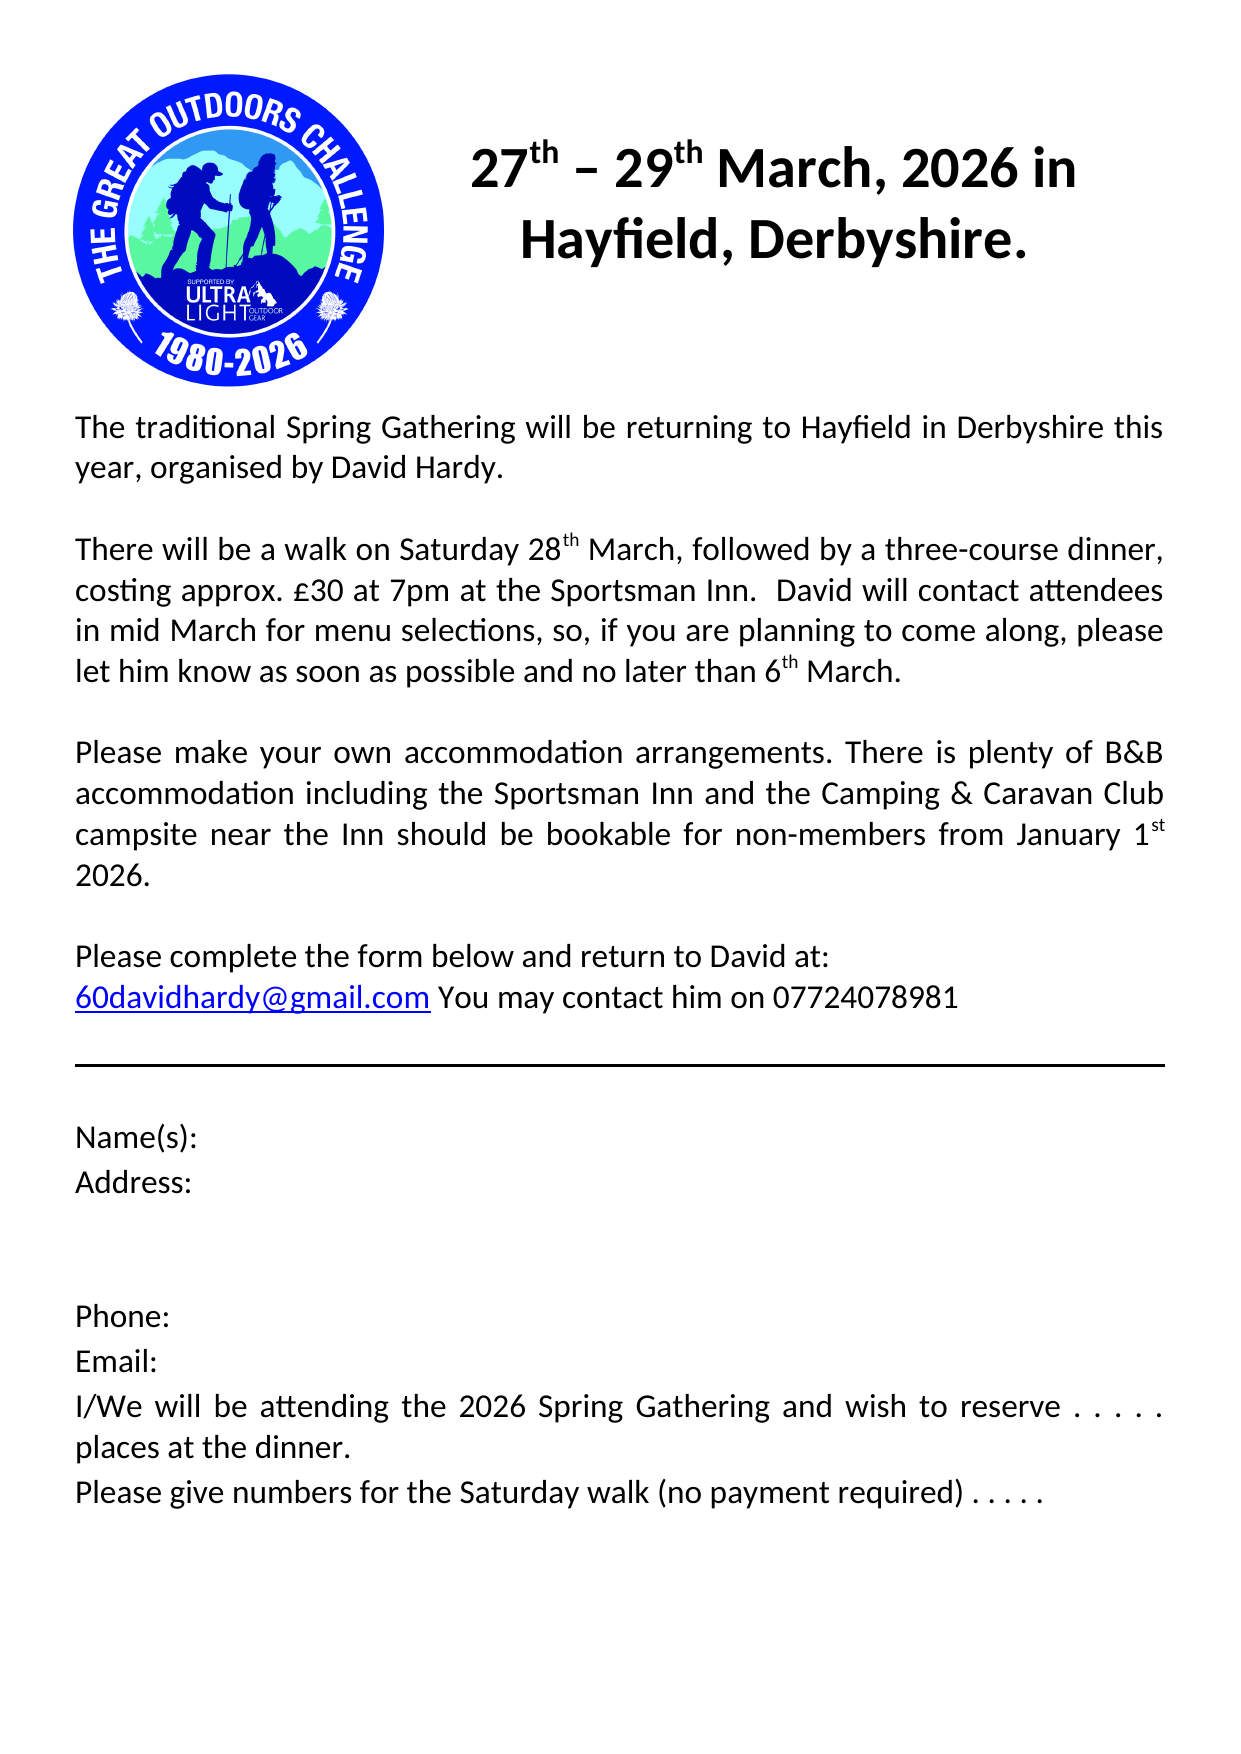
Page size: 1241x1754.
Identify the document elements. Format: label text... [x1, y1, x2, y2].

text Address: [75, 1161, 1165, 1201]
text There will be a walk on Saturday 28th March, followed by a three-course dinner, costing approx. £30 at 7pm at the Sportsman Inn. David will contact attendees in mid March for menu selections, so, if you are planning to come along, please let him know as soon as possible and no later than 6th March. [75, 528, 1165, 691]
text I/We will be attending the 2026 Spring Gathering and wish to reserve . . . . . places at the dinner. [75, 1385, 1165, 1467]
picture [73, 74, 384, 387]
text Please make your own accommodation arrangements. There is plenty of B&B accommodation including the Sportsman Inn and the Camping & Caravan Club campsite near the Inn should be bookable for non-members from January 1st 2026. [75, 732, 1165, 894]
text Please complete the form below and return to David at: [75, 935, 1165, 976]
text The traditional Spring Gathering will be returning to Hayfield in Derbyshire this year, organised by David Hardy. [75, 406, 1165, 487]
text Phone: [75, 1295, 1165, 1336]
text 27th – 29th March, 2026 in Hayfield, Derbyshire. [75, 131, 1165, 273]
text 60davidhardy@gmail.com You may contact him on 07724078981 [75, 976, 1165, 1017]
text Email: [75, 1340, 1165, 1381]
text Name(s): [75, 1116, 1165, 1157]
text Please give numbers for the Saturday walk (no payment required) . . . . . [75, 1471, 1165, 1512]
